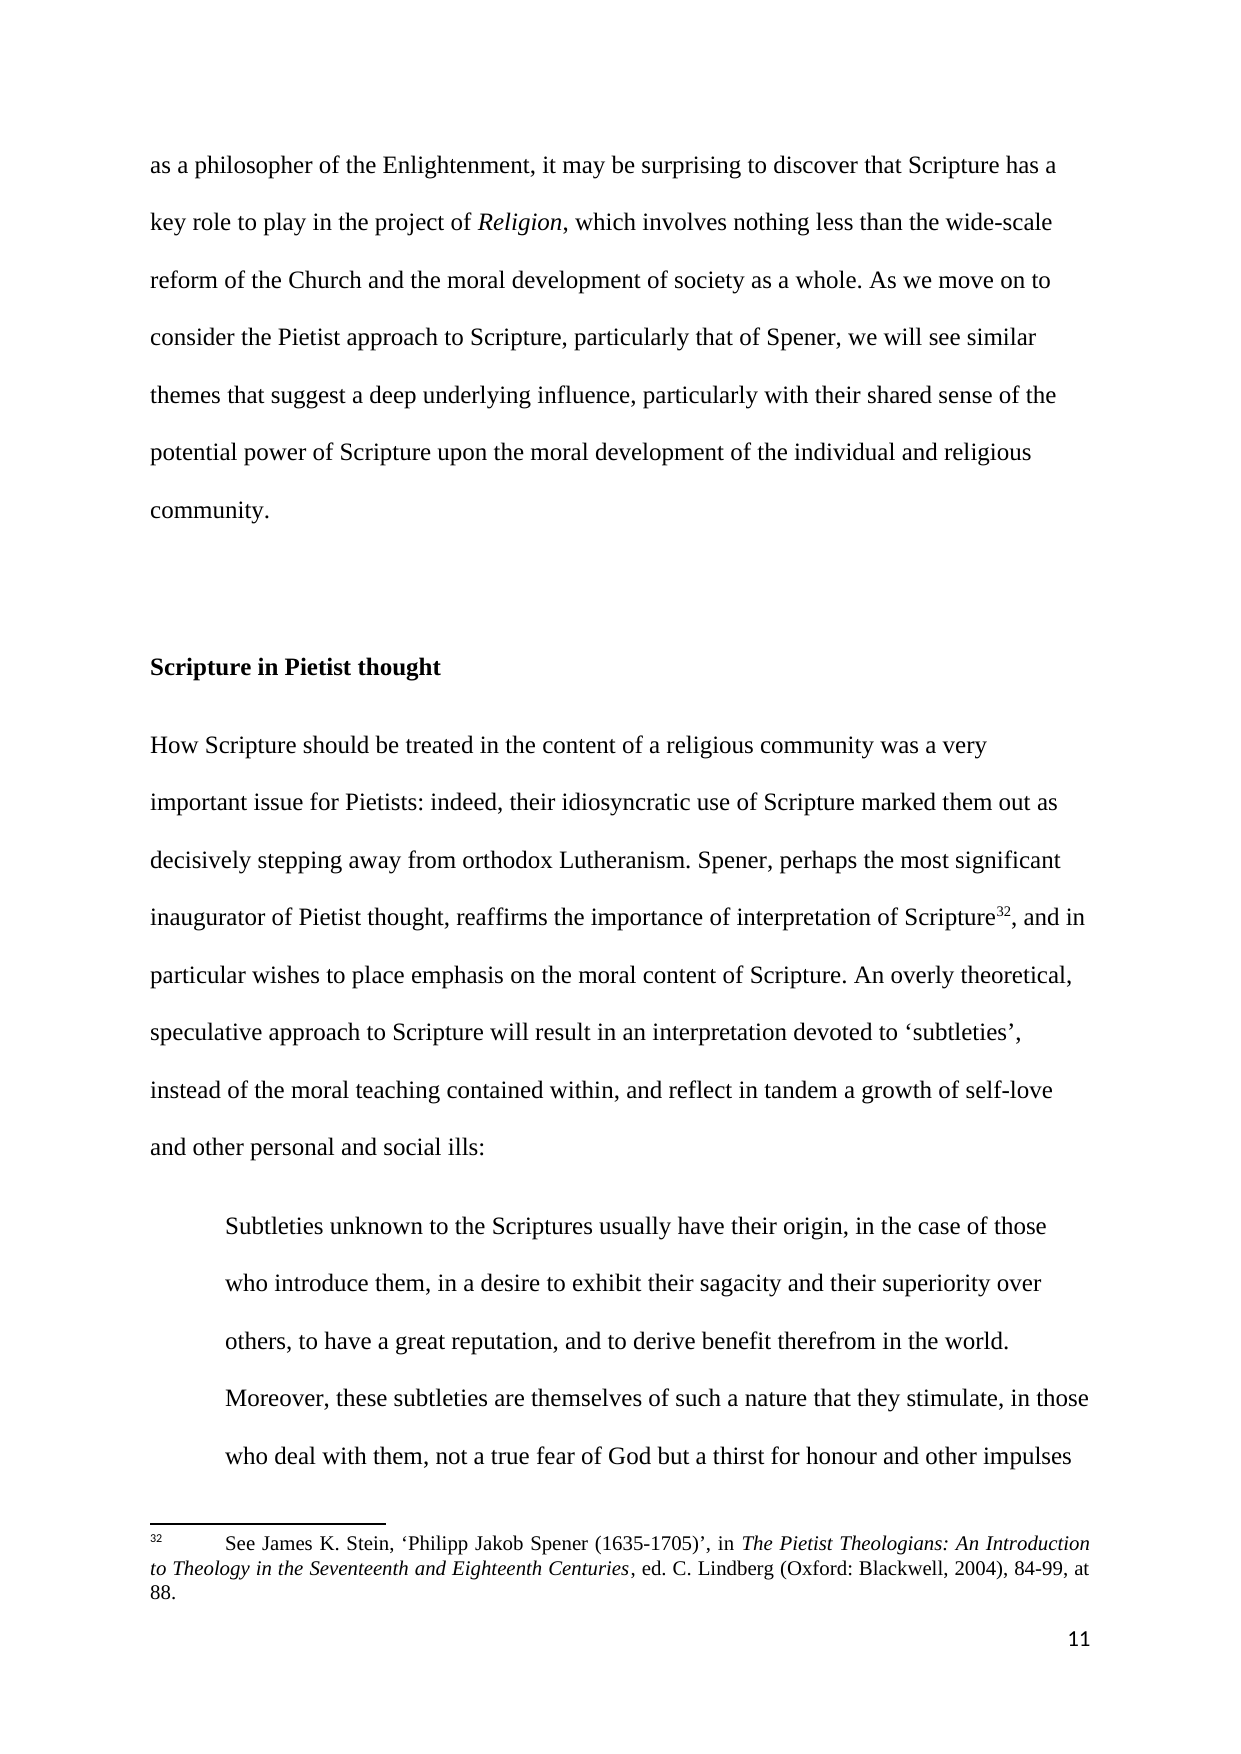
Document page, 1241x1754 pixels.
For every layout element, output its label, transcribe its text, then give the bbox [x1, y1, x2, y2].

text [225, 1211, 1090, 1469]
text Scripture in Pietist thought [150, 652, 1090, 680]
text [150, 150, 1090, 524]
text How Scripture should be treated in the content of a religious community was a very important issue for Pietists: indeed, their idiosyncratic use of Scripture marked them out as decisively stepping away from orthodox Lutheranism. Spener, perhaps the most significant inaugurator of Pietist thought, reaffirms the importance of interpretation of Scripture, and in particular wishes to place emphasis on the moral content of Scripture. An overly theoretical, speculative approach to Scripture will result in an interpretation devoted to ‘subtleties’, instead of the moral teaching contained within, and reflect in tandem a growth of self-love and other personal and social ills: [150, 730, 1090, 1161]
